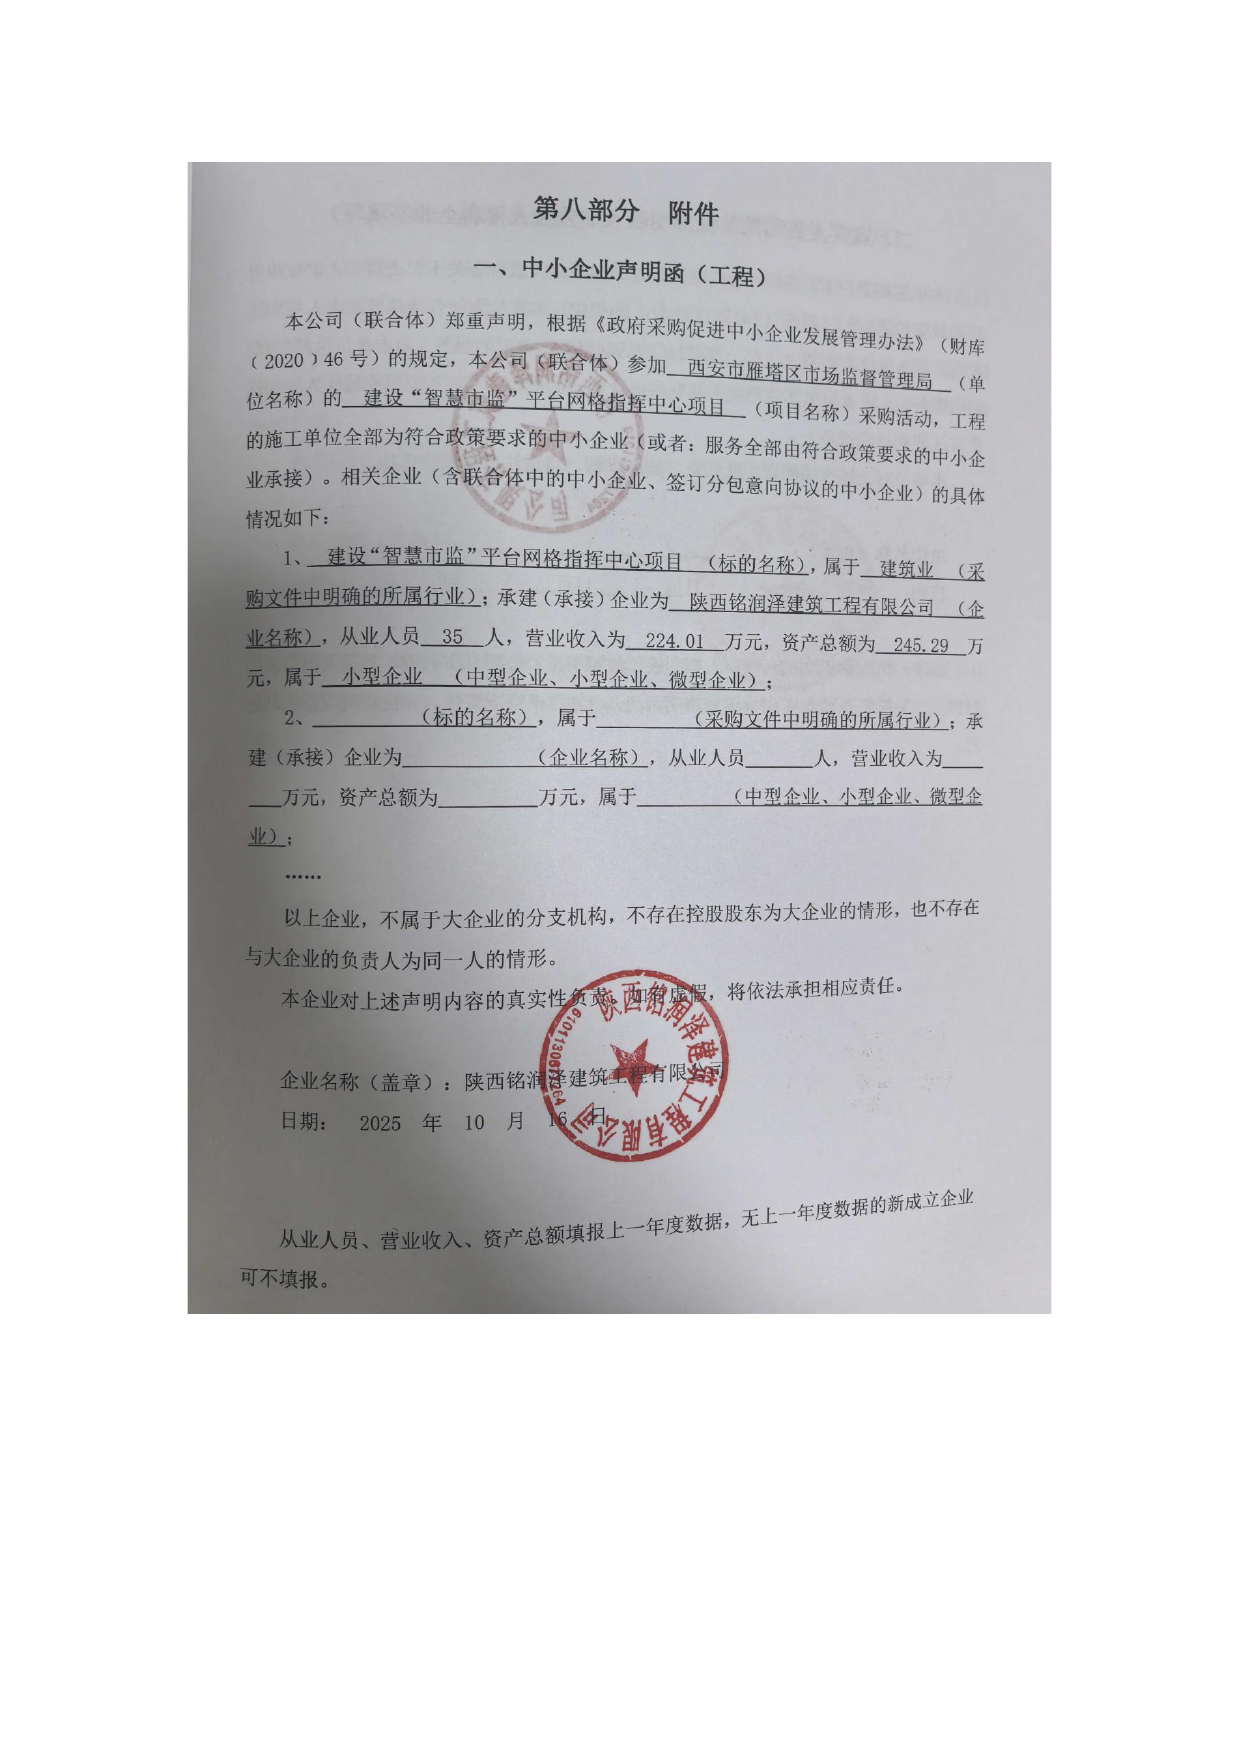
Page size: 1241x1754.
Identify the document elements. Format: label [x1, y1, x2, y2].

picture [187, 162, 1052, 1314]
